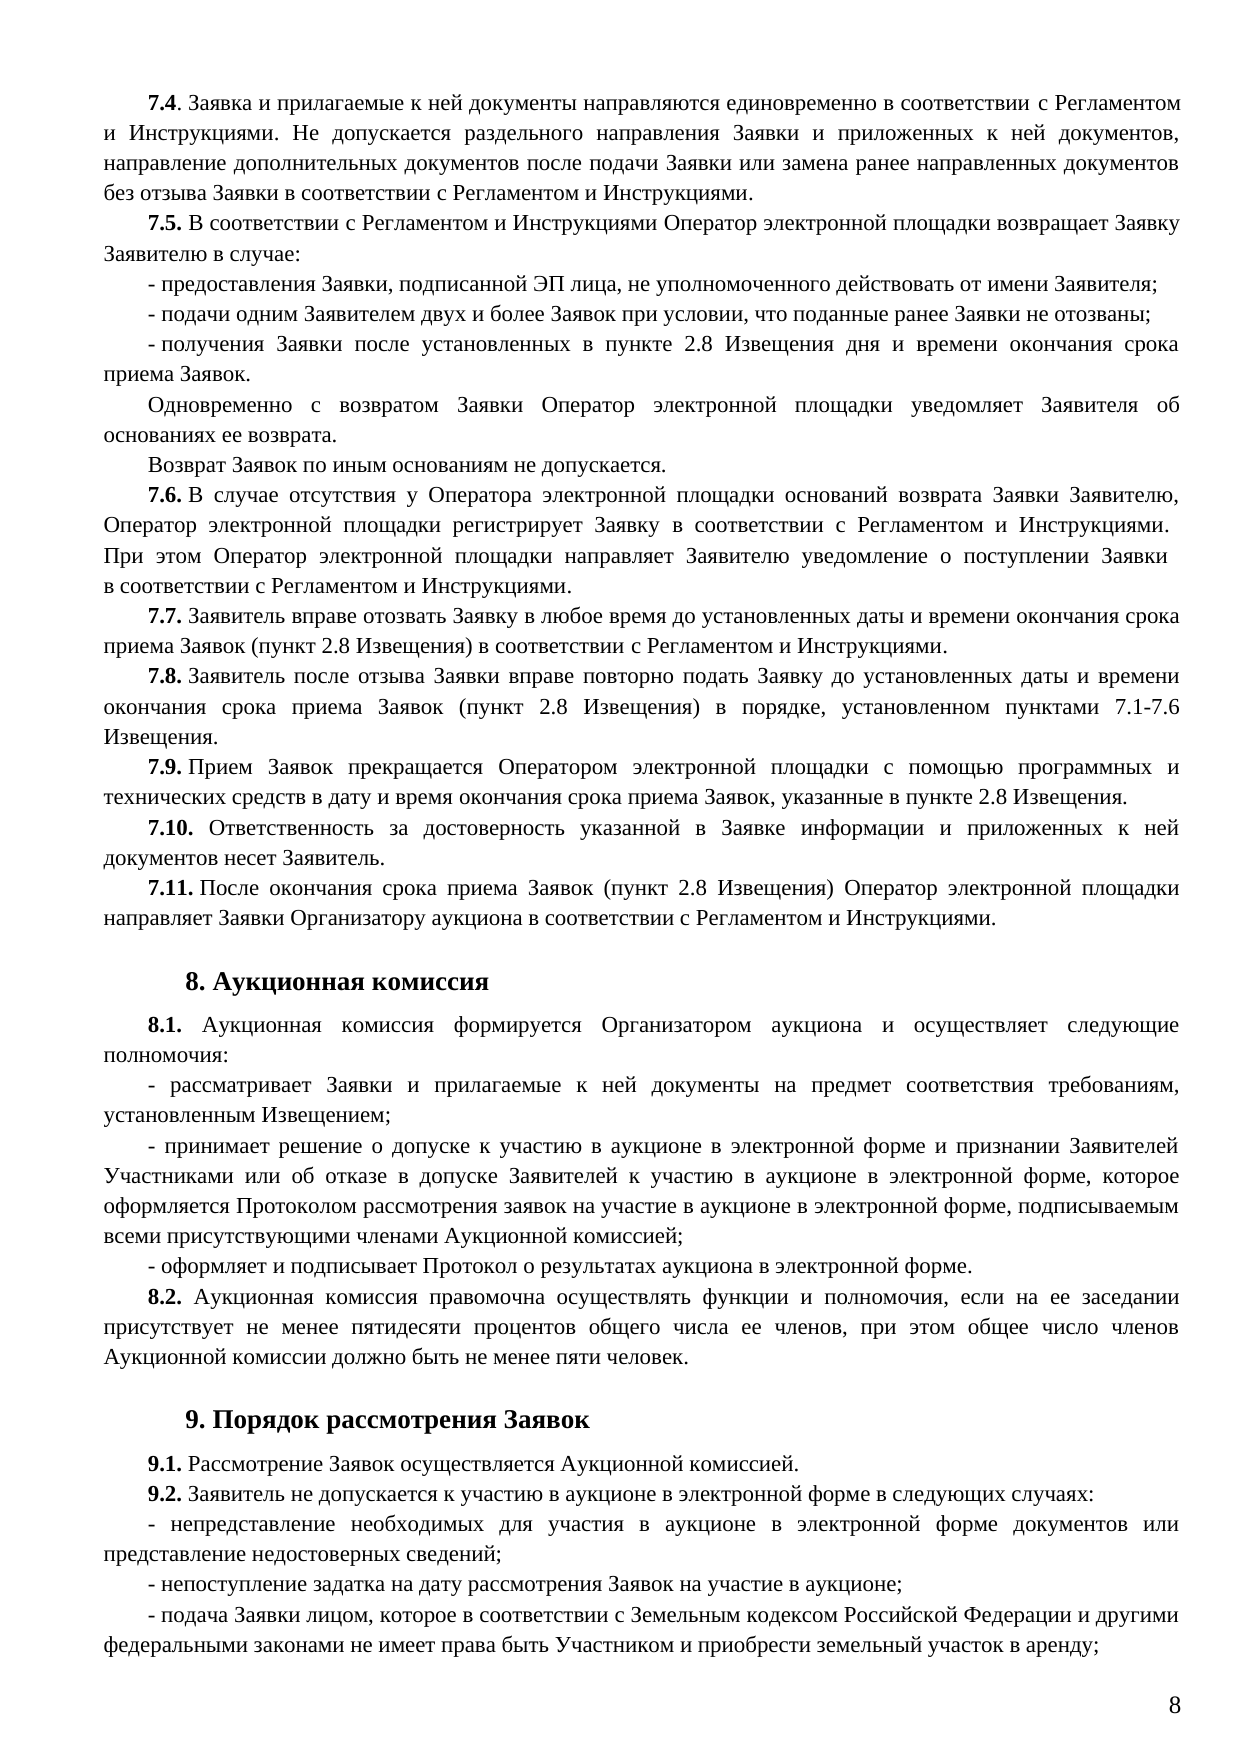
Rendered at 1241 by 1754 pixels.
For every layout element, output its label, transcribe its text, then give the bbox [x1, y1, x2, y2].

text - получения Заявки после установленных в пункте 2.8 Извещения дня и времени окончания срока приема Заявок. [103, 330, 1181, 387]
text - рассматривает Заявки и прилагаемые к ней документы на предмет соответствия требованиям, установленным Извещением; [103, 1071, 1181, 1128]
subtitle 8. Аукционная комиссия [185, 965, 1181, 996]
text - непредставление необходимых для участия в аукционе в электронной форме документов или представление недостоверных сведений; [103, 1510, 1181, 1567]
text 9.2. Заявитель не допускается к участию в аукционе в электронной форме в следующих случаях: [103, 1480, 1181, 1506]
text - подача Заявки лицом, которое в соответствии с Земельным кодексом Российской Федерации и другими федеральными законами не имеет права быть Участником и приобрести земельный участок в аренду; [103, 1601, 1181, 1657]
text - принимает решение о допуске к участию в аукционе в электронной форме и признании Заявителей Участниками или об отказе в допуске Заявителей к участию в аукционе в электронной форме, которое оформляется Протоколом рассмотрения заявок на участие в аукционе в электронной форме, подписываемым всеми присутствующими членами Аукционной комиссией; [103, 1132, 1181, 1249]
text 7.4. Заявка и прилагаемые к ней документы направляются единовременно в соответствии с Регламентом и Инструкциями. Не допускается раздельного направления Заявки и приложенных к ней документов, направление дополнительных документов после подачи Заявки или замена ранее направленных документов без отзыва Заявки в соответствии с Регламентом и Инструкциями. [103, 89, 1181, 206]
subtitle 9. Порядок рассмотрения Заявок [185, 1403, 1181, 1435]
text 8.2. Аукционная комиссия правомочна осуществлять функции и полномочия, если на ее заседании присутствует не менее пятидесяти процентов общего числа ее членов, при этом общее число членов Аукционной комиссии должно быть не менее пяти человек. [103, 1283, 1181, 1369]
text - предоставления Заявки, подписанной ЭП лица, не уполномоченного действовать от имени Заявителя; [103, 270, 1181, 296]
text 7.7. Заявитель вправе отозвать Заявку в любое время до установленных даты и времени окончания срока приема Заявок (пункт 2.8 Извещения) в соответствии с Регламентом и Инструкциями. [103, 602, 1181, 659]
text - непоступление задатка на дату рассмотрения Заявок на участие в аукционе; [103, 1571, 1181, 1597]
text Одновременно с возвратом Заявки Оператор электронной площадки уведомляет Заявителя об основаниях ее возврата. [103, 391, 1181, 447]
text 7.6. В случае отсутствия у Оператора электронной площадки оснований возврата Заявки Заявителю, Оператор электронной площадки регистрирует Заявку в соответствии с Регламентом и Инструкциями. При этом Оператор электронной площадки направляет Заявителю уведомление о поступлении Заявки в соответствии с Регламентом и Инструкциями. [103, 481, 1181, 598]
text 7.5. В соответствии с Регламентом и Инструкциями Оператор электронной площадки возвращает Заявку Заявителю в случае: [103, 209, 1181, 266]
text 7.11. После окончания срока приема Заявок (пункт 2.8 Извещения) Оператор электронной площадки направляет Заявки Организатору аукциона в соответствии с Регламентом и Инструкциями. [103, 874, 1181, 931]
text Возврат Заявок по иным основаниям не допускается. [103, 451, 1181, 477]
text - оформляет и подписывает Протокол о результатах аукциона в электронной форме. [103, 1252, 1181, 1279]
text 7.10. Ответственность за достоверность указанной в Заявке информации и приложенных к ней документов несет Заявитель. [103, 814, 1181, 870]
text 8.1. Аукционная комиссия формируется Организатором аукциона и осуществляет следующие полномочия: [103, 1011, 1181, 1067]
text 7.8. Заявитель после отзыва Заявки вправе повторно подать Заявку до установленных даты и времени окончания срока приема Заявок (пункт 2.8 Извещения) в порядке, установленном пунктами 7.1-7.6 Извещения. [103, 663, 1181, 749]
text 9.1. Рассмотрение Заявок осуществляется Аукционной комиссией. [103, 1450, 1181, 1476]
text - подачи одним Заявителем двух и более Заявок при условии, что поданные ранее Заявки не отозваны; [103, 300, 1181, 326]
text 7.9. Прием Заявок прекращается Оператором электронной площадки с помощью программных и технических средств в дату и время окончания срока приема Заявок, указанные в пункте 2.8 Извещения. [103, 753, 1181, 810]
